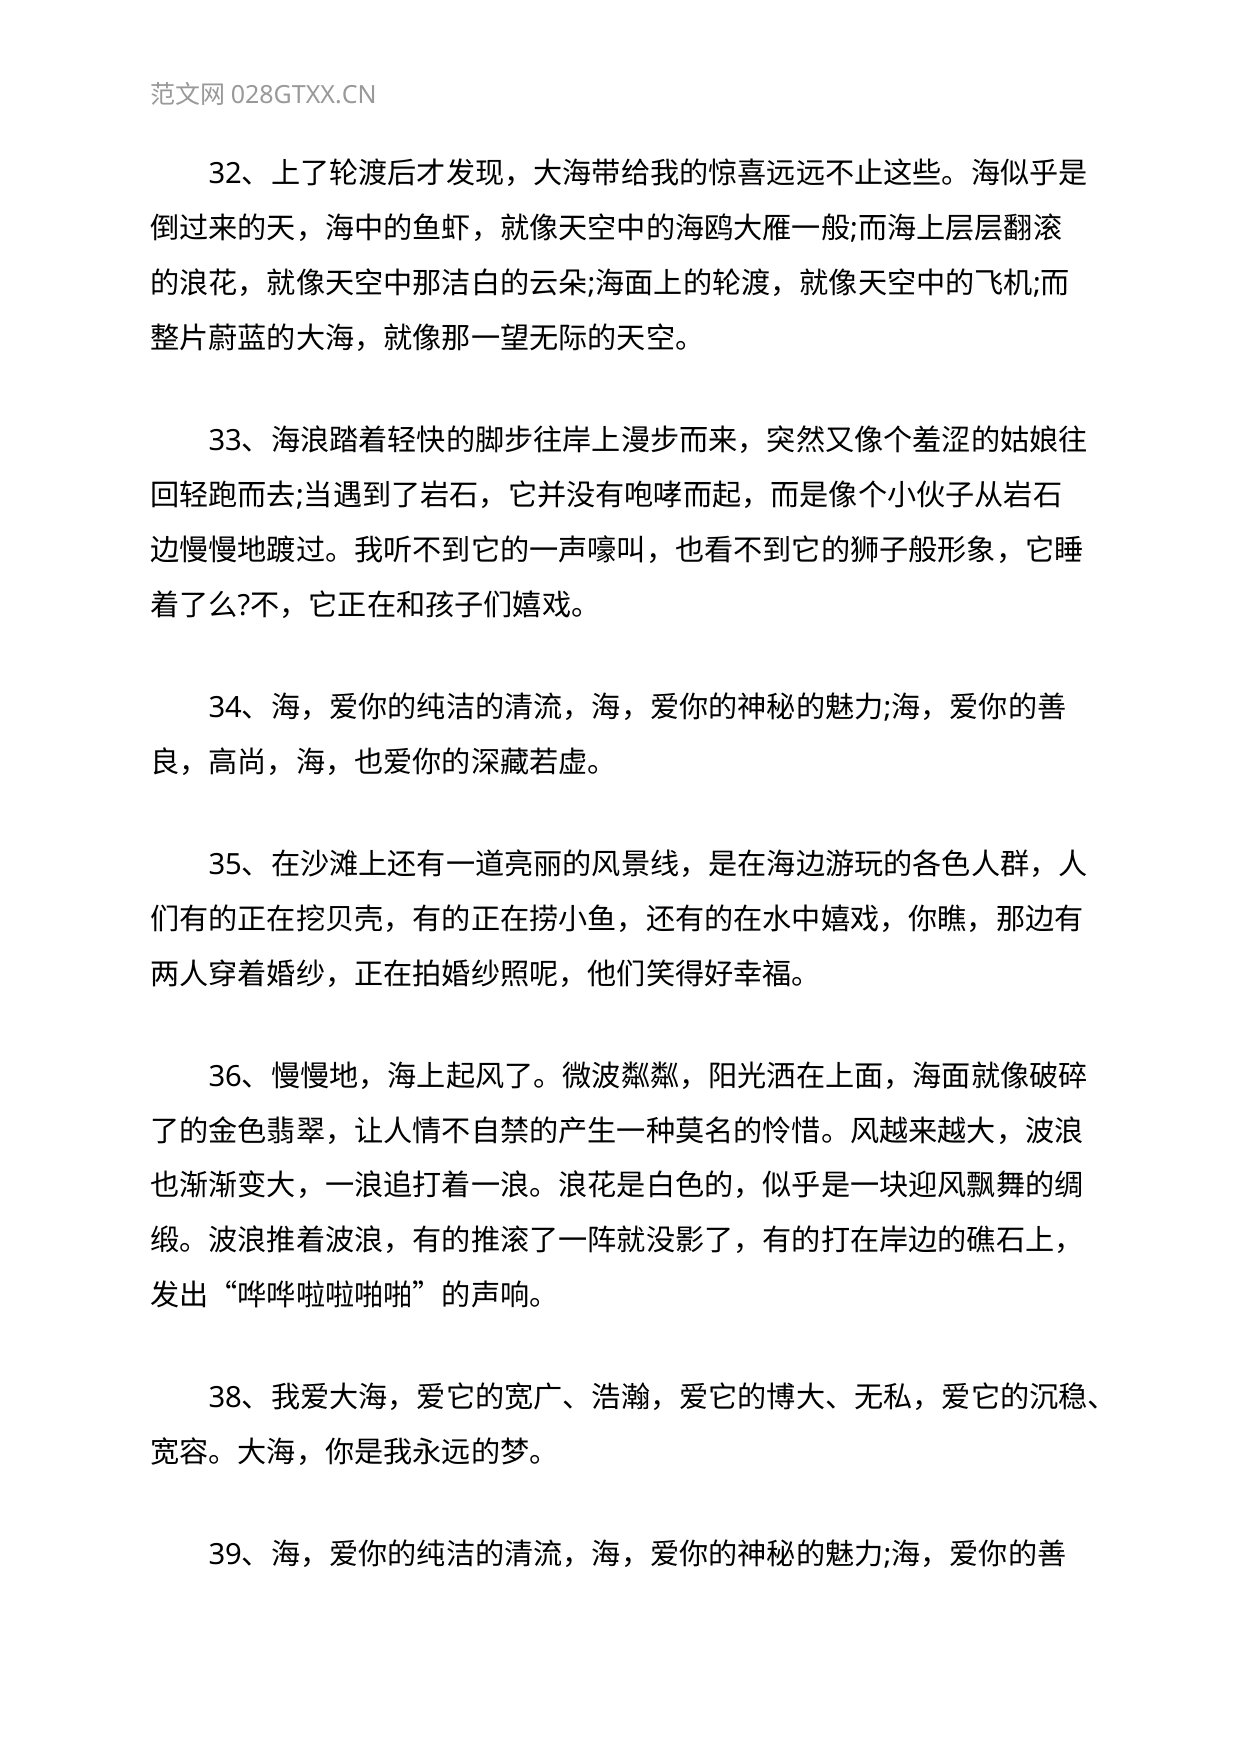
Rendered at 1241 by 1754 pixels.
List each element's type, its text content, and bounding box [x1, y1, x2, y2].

text 32、上了轮渡后才发现，大海带给我的惊喜远远不止这些。海似乎是倒过来的天，海中的鱼虾，就像天空中的海鸥大雁一般;而海上层层翻滚的浪花，就像天空中那洁白的云朵;海面上的轮渡，就像天空中的飞机;而整片蔚蓝的大海，就像那一望无际的天空。 [150, 150, 1090, 357]
text 35、在沙滩上还有一道亮丽的风景线，是在海边游玩的各色人群，人们有的正在挖贝壳，有的正在捞小鱼，还有的在水中嬉戏，你瞧，那边有两人穿着婚纱，正在拍婚纱照呢，他们笑得好幸福。 [150, 840, 1090, 993]
text 38、我爱大海，爱它的宽广、浩瀚，爱它的博大、无私，爱它的沉稳、宽容。大海，你是我永远的梦。 [150, 1373, 1090, 1471]
text 33、海浪踏着轻快的脚步往岸上漫步而来，突然又像个羞涩的姑娘往回轻跑而去;当遇到了岩石，它并没有咆哮而起，而是像个小伙子从岩石边慢慢地踱过。我听不到它的一声嚎叫，也看不到它的狮子般形象，它睡着了么?不，它正在和孩子们嬉戏。 [150, 417, 1090, 624]
text 36、慢慢地，海上起风了。微波粼粼，阳光洒在上面，海面就像破碎了的金色翡翠，让人情不自禁的产生一种莫名的怜惜。风越来越大，波浪也渐渐变大，一浪追打着一浪。浪花是白色的，似乎是一块迎风飘舞的绸缎。波浪推着波浪，有的推滚了一阵就没影了，有的打在岸边的礁石上，发出“哗哗啦啦啪啪”的声响。 [150, 1052, 1090, 1314]
text 34、海，爱你的纯洁的清流，海，爱你的神秘的魅力;海，爱你的善良，高尚，海，也爱你的深藏若虚。 [150, 684, 1090, 781]
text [150, 1530, 1090, 1573]
